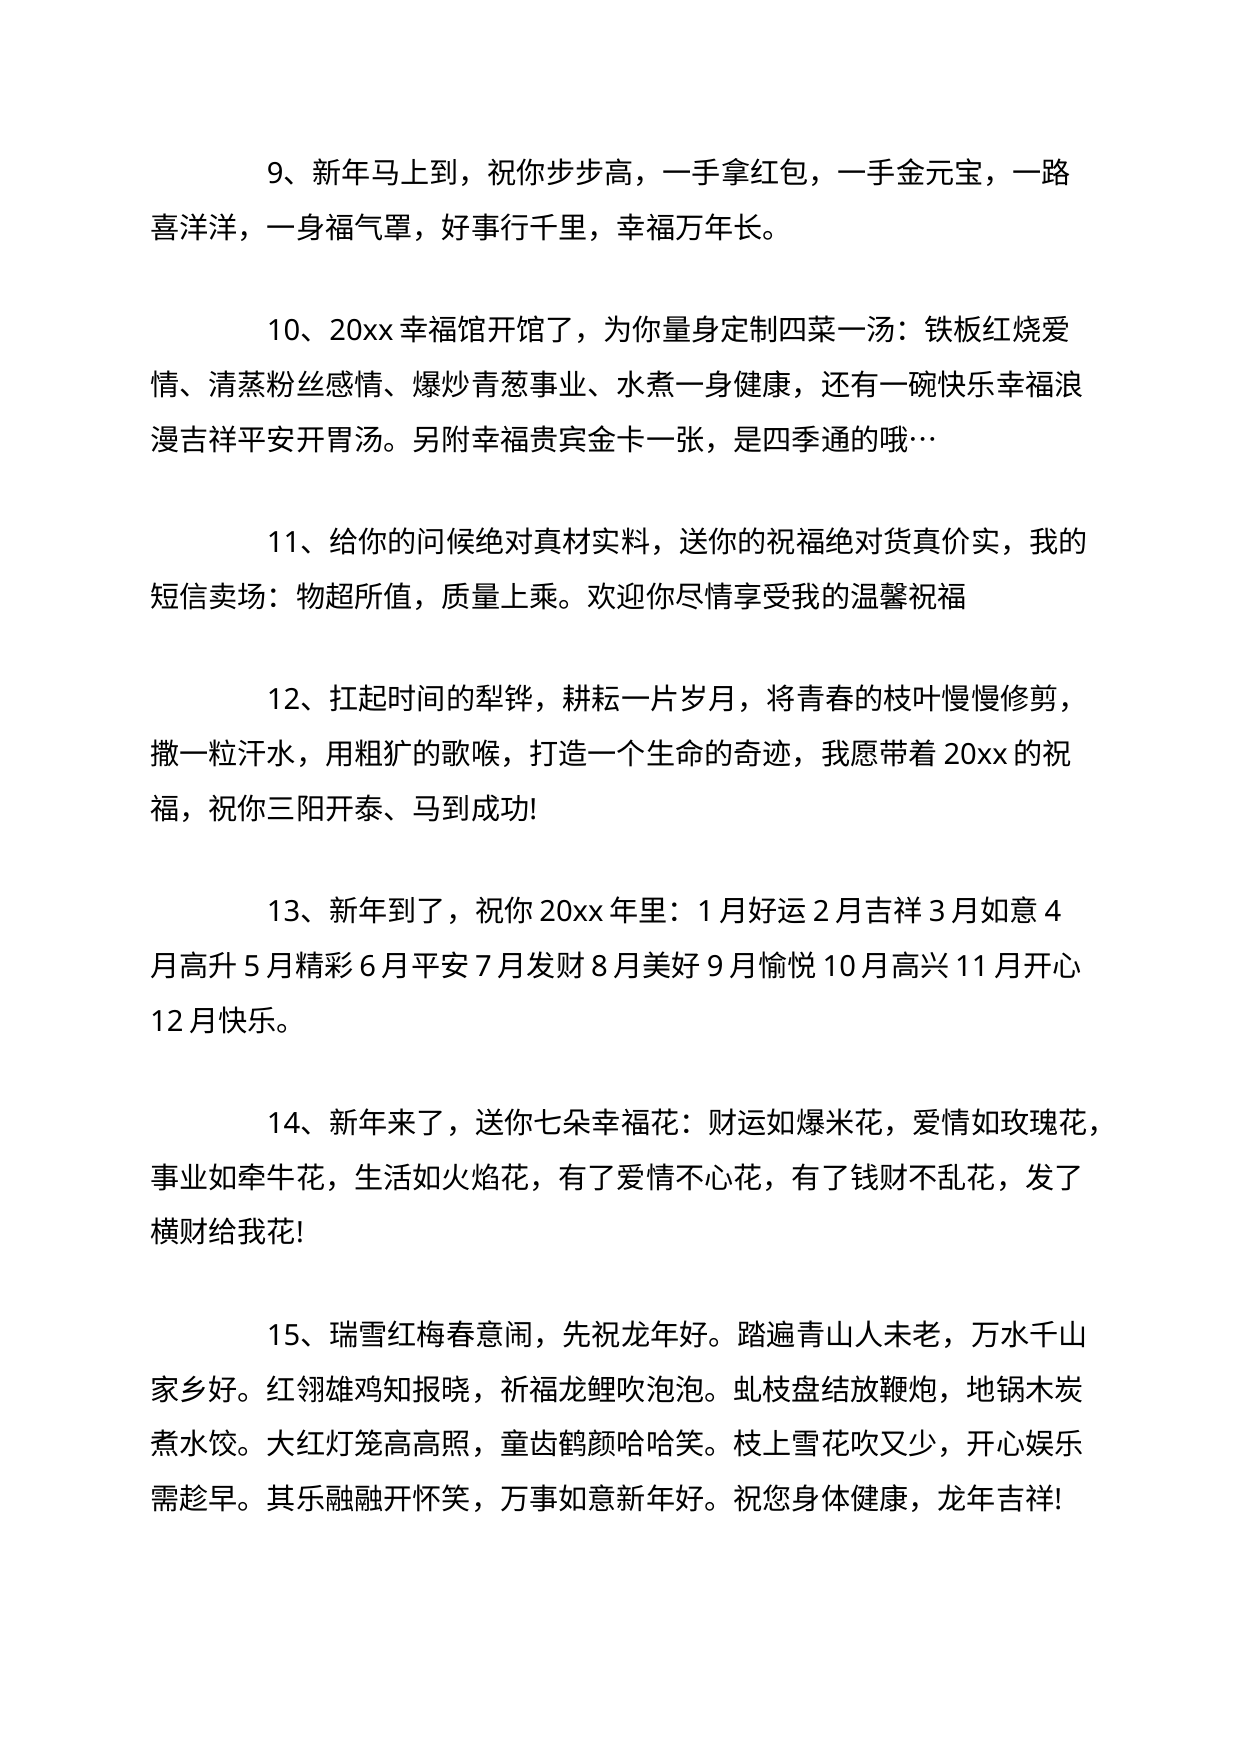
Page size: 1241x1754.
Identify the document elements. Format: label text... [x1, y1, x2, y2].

text 13、新年到了，祝你20xx年里：1月好运2月吉祥3月如意4月高升5月精彩6月平安7月发财8月美好9月愉悦10月高兴11月开心12月快乐。 [150, 887, 1090, 1039]
text 14、新年来了，送你七朵幸福花：财运如爆米花，爱情如玫瑰花，事业如牵牛花，生活如火焰花，有了爱情不心花，有了钱财不乱花，发了横财给我花! [150, 1099, 1090, 1251]
text 12、扛起时间的犁铧，耕耘一片岁月，将青春的枝叶慢慢修剪，撒一粒汗水，用粗犷的歌喉，打造一个生命的奇迹，我愿带着20xx的祝福，祝你三阳开泰、马到成功! [150, 675, 1090, 828]
text 15、瑞雪红梅春意闹，先祝龙年好。踏遍青山人未老，万水千山家乡好。红翎雄鸡知报晓，祈福龙鲤吹泡泡。虬枝盘结放鞭炮，地锅木炭煮水饺。大红灯笼高高照，童齿鹤颜哈哈笑。枝上雪花吹又少，开心娱乐需趁早。其乐融融开怀笑，万事如意新年好。祝您身体健康，龙年吉祥! [150, 1311, 1090, 1518]
text 9、新年马上到，祝你步步高，一手拿红包，一手金元宝，一路喜洋洋，一身福气罩，好事行千里，幸福万年长。 [150, 150, 1090, 247]
text 10、20xx幸福馆开馆了，为你量身定制四菜一汤：铁板红烧爱情、清蒸粉丝感情、爆炒青葱事业、水煮一身健康，还有一碗快乐幸福浪漫吉祥平安开胃汤。另附幸福贵宾金卡一张，是四季通的哦… [150, 307, 1090, 459]
text 11、给你的问候绝对真材实料，送你的祝福绝对货真价实，我的短信卖场：物超所值，质量上乘。欢迎你尽情享受我的温馨祝福 [150, 518, 1090, 616]
